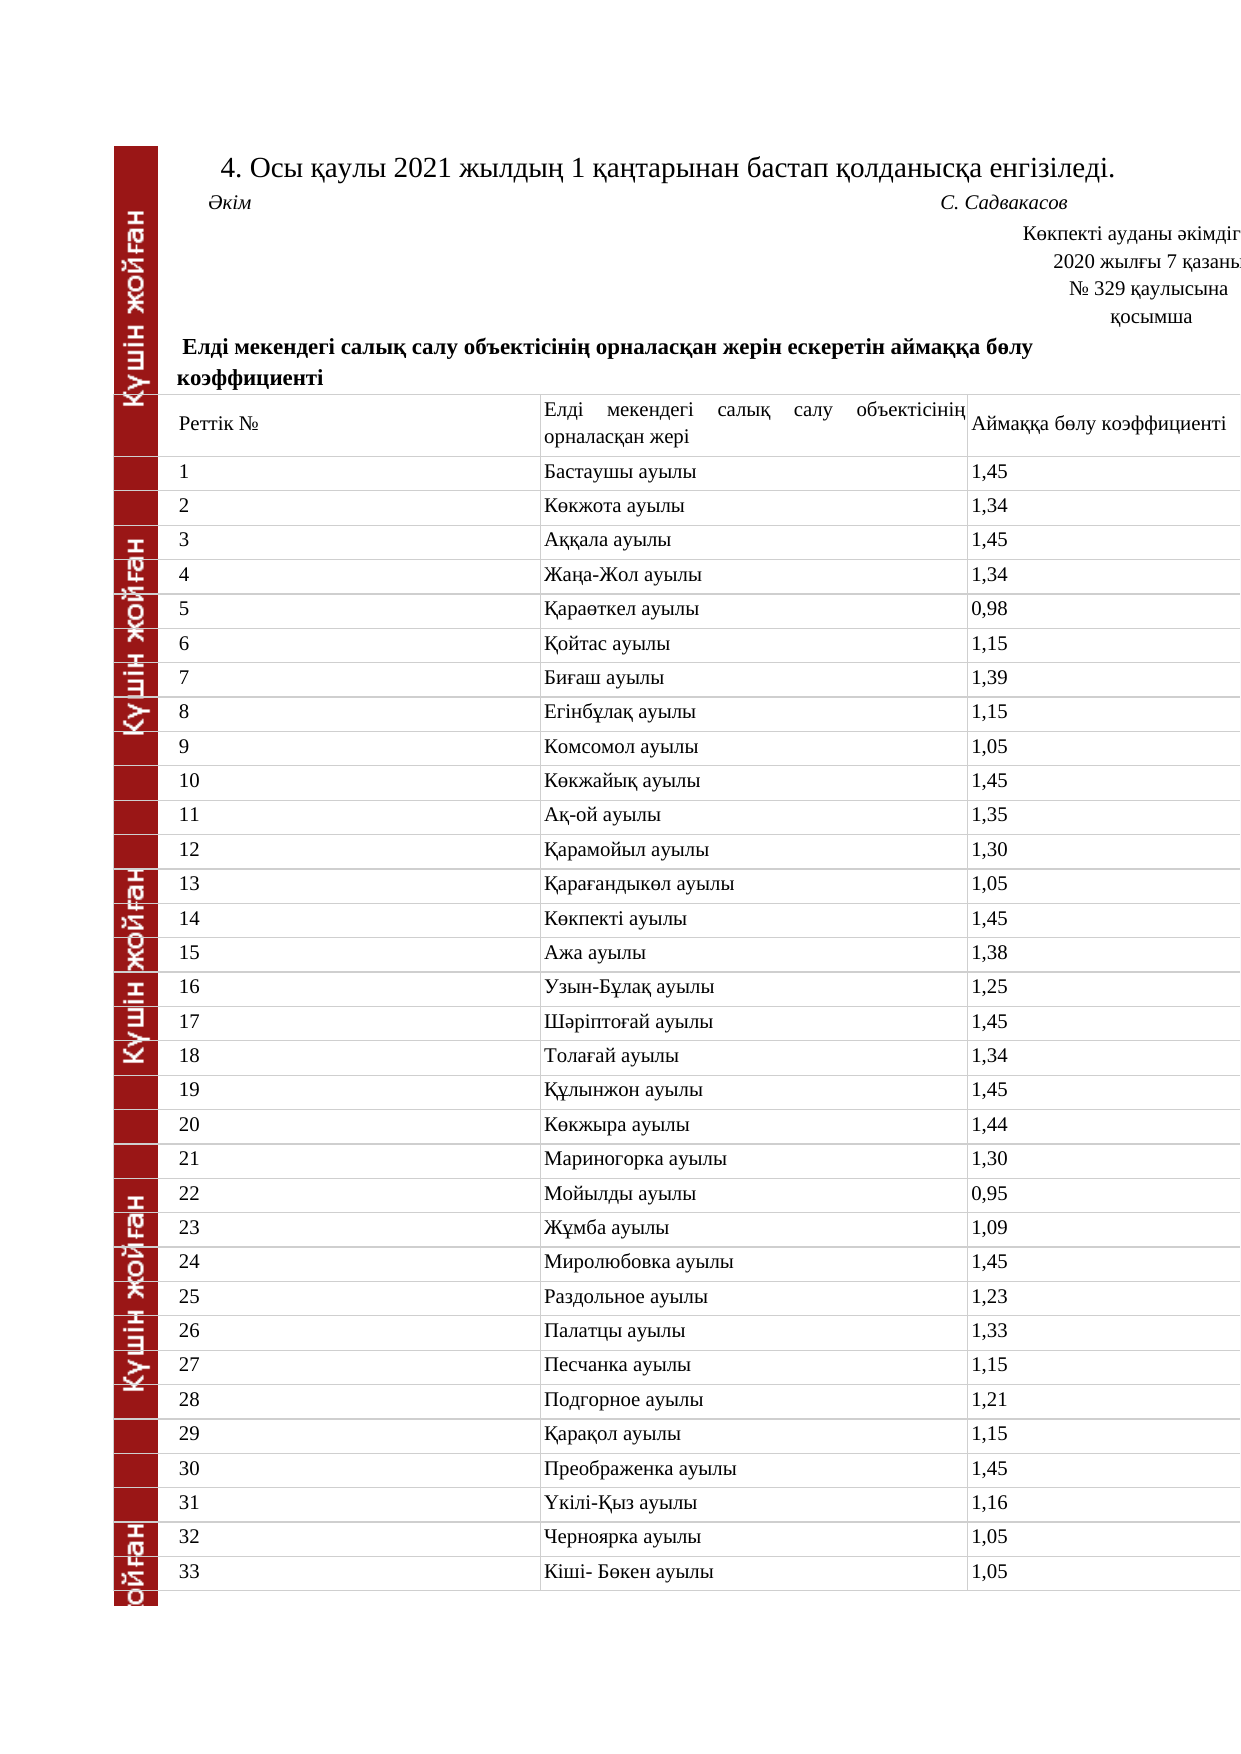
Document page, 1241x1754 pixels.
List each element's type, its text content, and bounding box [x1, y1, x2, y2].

table_cell 22 [114, 1179, 540, 1212]
table_cell 1,34 [968, 560, 1240, 593]
table_header Көкпекті ауданы әкімдігінің 2020 жылғы 7 қазаны № 329 қаулысына қосымша [912, 220, 1240, 333]
table_cell 1,25 [968, 973, 1240, 1006]
table_cell 18 [114, 1041, 540, 1074]
table_cell 0,95 [968, 1179, 1240, 1212]
table_cell 1,05 [968, 1557, 1240, 1590]
table_cell Миролюбовка ауылы [541, 1248, 967, 1281]
table_cell 1,45 [968, 1076, 1240, 1109]
table_cell Комсомол ауылы [541, 732, 967, 765]
table_cell 8 [114, 698, 540, 731]
table_cell 29 [114, 1420, 540, 1453]
table_cell 1,30 [968, 835, 1240, 868]
table_cell Узын-Бұлақ ауылы [541, 973, 967, 1006]
table_cell 7 [114, 663, 540, 696]
table_cell 1,35 [968, 801, 1240, 834]
table_header Аймаққа бөлу коэффициенті [968, 395, 1240, 456]
table_cell Биғаш ауылы [541, 663, 967, 696]
table_cell 21 [114, 1145, 540, 1178]
table_cell Қарақол ауылы [541, 1420, 967, 1453]
table_cell 11 [114, 801, 540, 834]
table_cell Көкжайық ауылы [541, 766, 967, 799]
table_cell 1,09 [968, 1213, 1240, 1246]
table_cell Мариногорка ауылы [541, 1145, 967, 1178]
table_cell 14 [114, 904, 540, 937]
table_cell Мойылды ауылы [541, 1179, 967, 1212]
text 4. Осы қаулы 2021 жылдың 1 қаңтарынан бастап қолданысқа енгізіледі. [112, 150, 1128, 183]
table_cell Преображенка ауылы [541, 1454, 967, 1487]
table_cell Жаңа-Жол ауылы [541, 560, 967, 593]
table_cell Кіші- Бөкен ауылы [541, 1557, 967, 1590]
table_cell 30 [114, 1454, 540, 1487]
table_header Елді мекендегі салық салу объектісінің орналасқан жері [541, 395, 967, 456]
table_cell 33 [114, 1557, 540, 1590]
table_cell 1,45 [968, 1248, 1240, 1281]
table_header Әкім [101, 189, 939, 219]
table_cell Толағай ауылы [541, 1041, 967, 1074]
table_cell 12 [114, 835, 540, 868]
table_cell 1,15 [968, 629, 1240, 662]
table_cell 1 [114, 457, 540, 490]
table_cell 1,15 [968, 1351, 1240, 1384]
table_cell 1,45 [968, 526, 1240, 559]
table_cell 5 [114, 595, 540, 628]
table_cell 32 [114, 1523, 540, 1556]
table_cell 1,34 [968, 491, 1240, 524]
table_cell 1,16 [968, 1488, 1240, 1521]
table_cell Ажа ауылы [541, 938, 967, 971]
table_cell 4 [114, 560, 540, 593]
table_cell Қарамойыл ауылы [541, 835, 967, 868]
table_cell 1,38 [968, 938, 1240, 971]
table_cell Ақ-ой ауылы [541, 801, 967, 834]
table_cell Песчанка ауылы [541, 1351, 967, 1384]
picture [114, 390, 158, 394]
table_cell 1,45 [968, 904, 1240, 937]
table_cell Құлынжон ауылы [541, 1076, 967, 1109]
table_cell 1,05 [968, 870, 1240, 903]
table_cell 1,15 [968, 698, 1240, 731]
table_cell Жұмба ауылы [541, 1213, 967, 1246]
table_cell Қарағандыкөл ауылы [541, 870, 967, 903]
table_cell 1,45 [968, 1454, 1240, 1487]
table_cell Қараөткел ауылы [541, 595, 967, 628]
table_cell 10 [114, 766, 540, 799]
table_cell 20 [114, 1110, 540, 1143]
table_cell 24 [114, 1248, 540, 1281]
table_cell 1,44 [968, 1110, 1240, 1143]
table_cell 19 [114, 1076, 540, 1109]
picture [114, 146, 158, 150]
table_cell Шәріптоғай ауылы [541, 1007, 967, 1040]
table_cell 1,45 [968, 457, 1240, 490]
table_cell Көкпекті ауылы [541, 904, 967, 937]
table_cell 1,23 [968, 1282, 1240, 1315]
table_cell 1,34 [968, 1041, 1240, 1074]
table_cell 25 [114, 1282, 540, 1315]
table_cell 26 [114, 1316, 540, 1349]
table_cell Үкілі-Қыз ауылы [541, 1488, 967, 1521]
table_cell 17 [114, 1007, 540, 1040]
table_cell 3 [114, 526, 540, 559]
table_cell 15 [114, 938, 540, 971]
table_cell 1,45 [968, 1007, 1240, 1040]
table_cell 6 [114, 629, 540, 662]
table_cell 16 [114, 973, 540, 1006]
table_cell 28 [114, 1385, 540, 1418]
table_cell Көкжота ауылы [541, 491, 967, 524]
picture [114, 1591, 158, 1606]
table_cell 27 [114, 1351, 540, 1384]
table_cell Бастаушы ауылы [541, 457, 967, 490]
table_cell 1,15 [968, 1420, 1240, 1453]
table_cell Палатцы ауылы [541, 1316, 967, 1349]
table_cell Егінбұлақ ауылы [541, 698, 967, 731]
table_cell 1,05 [968, 732, 1240, 765]
table_cell 0,98 [968, 595, 1240, 628]
table_cell 23 [114, 1213, 540, 1246]
table_cell 1,30 [968, 1145, 1240, 1178]
table_cell 31 [114, 1488, 540, 1521]
table_cell Раздольное ауылы [541, 1282, 967, 1315]
text Елді мекендегі салық салу объектісінің орналасқан жерін ескеретін аймаққа бөлу коэффициенті [112, 333, 1128, 390]
table_header Реттік № [114, 395, 540, 456]
picture [114, 183, 158, 189]
table_cell 13 [114, 870, 540, 903]
table_cell Черноярка ауылы [541, 1523, 967, 1556]
table_cell Қойтас ауылы [541, 629, 967, 662]
table_cell Көкжыра ауылы [541, 1110, 967, 1143]
table_cell 2 [114, 491, 540, 524]
table_cell 1,21 [968, 1385, 1240, 1418]
table_cell Аққала ауылы [541, 526, 967, 559]
table_header [101, 220, 912, 333]
table_cell 1,05 [968, 1523, 1240, 1556]
table_header С. Садвакасов [939, 189, 1240, 219]
table_cell 9 [114, 732, 540, 765]
table_cell 1,33 [968, 1316, 1240, 1349]
table_cell 1,45 [968, 766, 1240, 799]
table_cell 1,39 [968, 663, 1240, 696]
table_cell Подгорное ауылы [541, 1385, 967, 1418]
